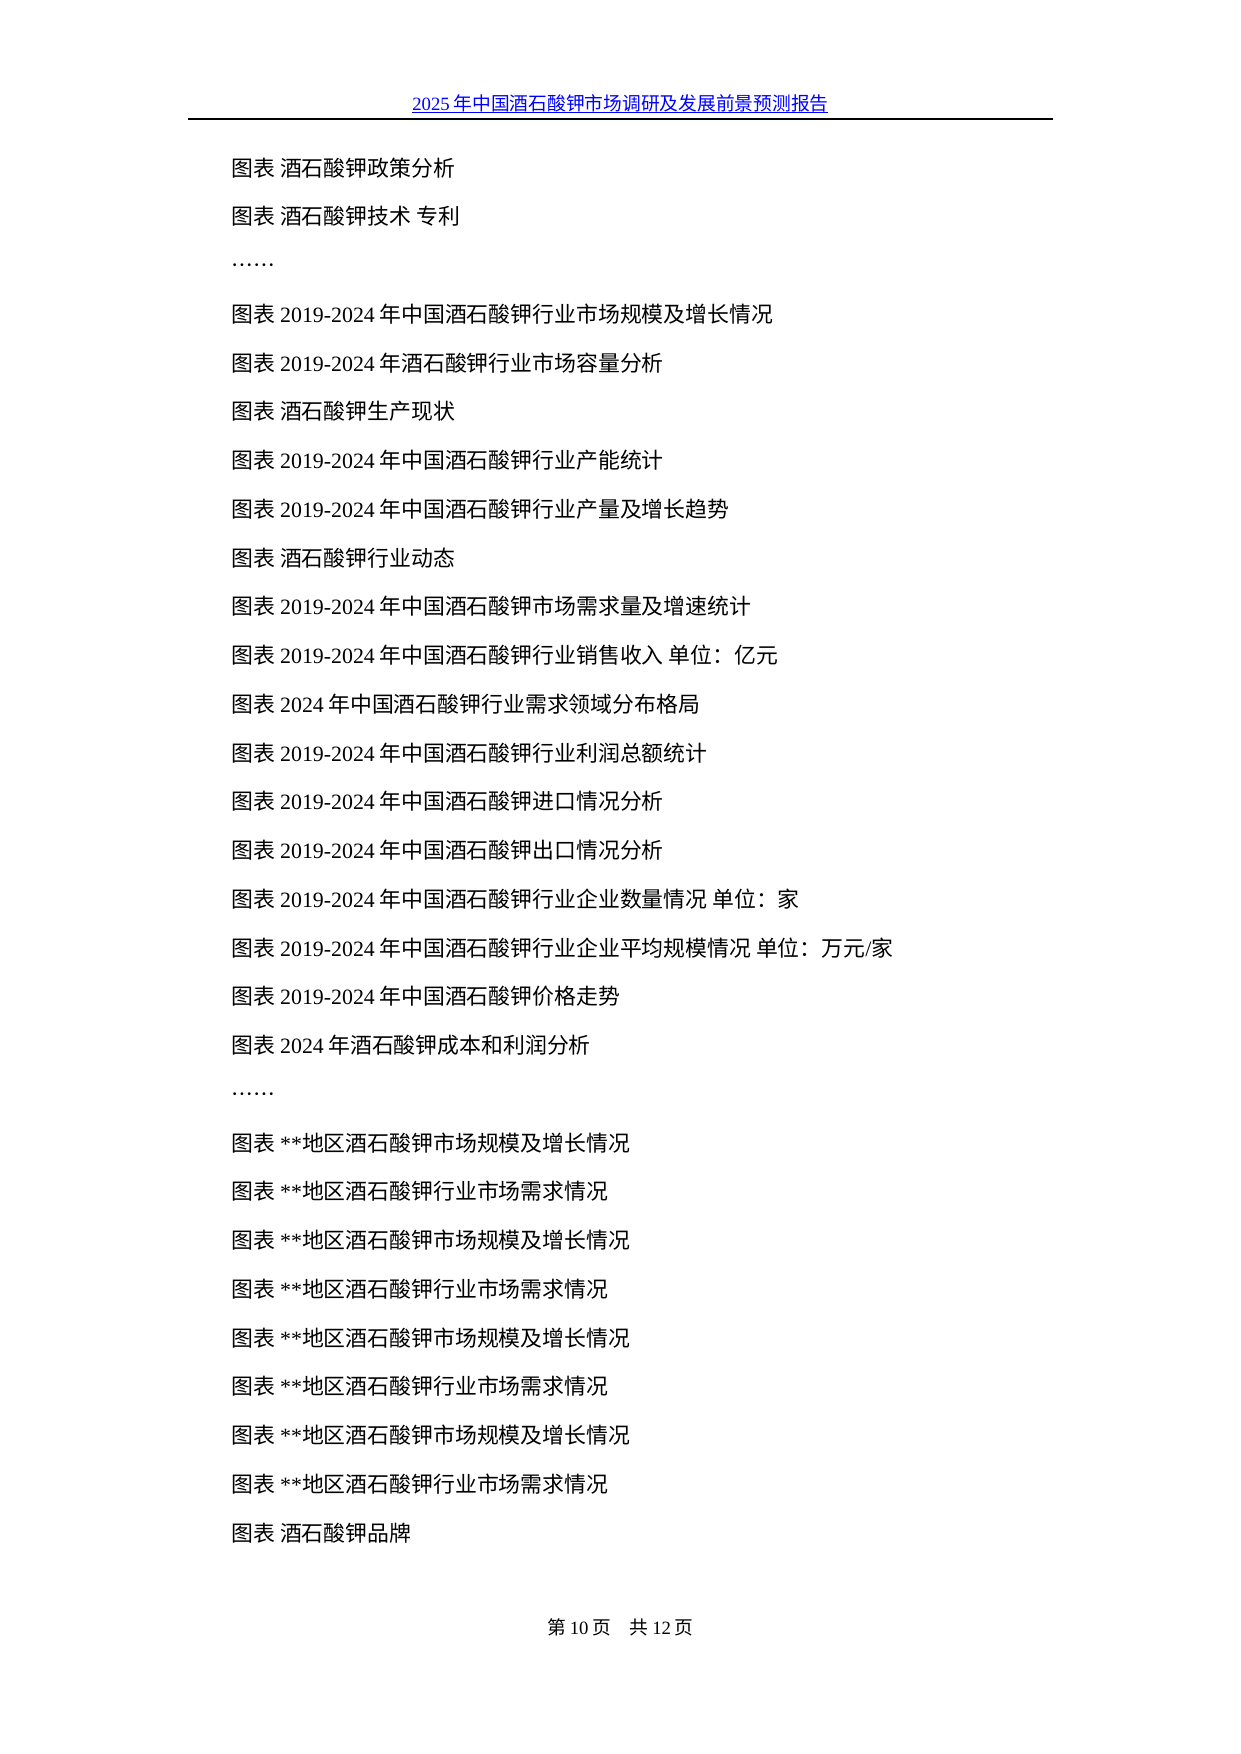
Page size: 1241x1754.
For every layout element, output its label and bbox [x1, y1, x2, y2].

text [187, 150, 1053, 1548]
